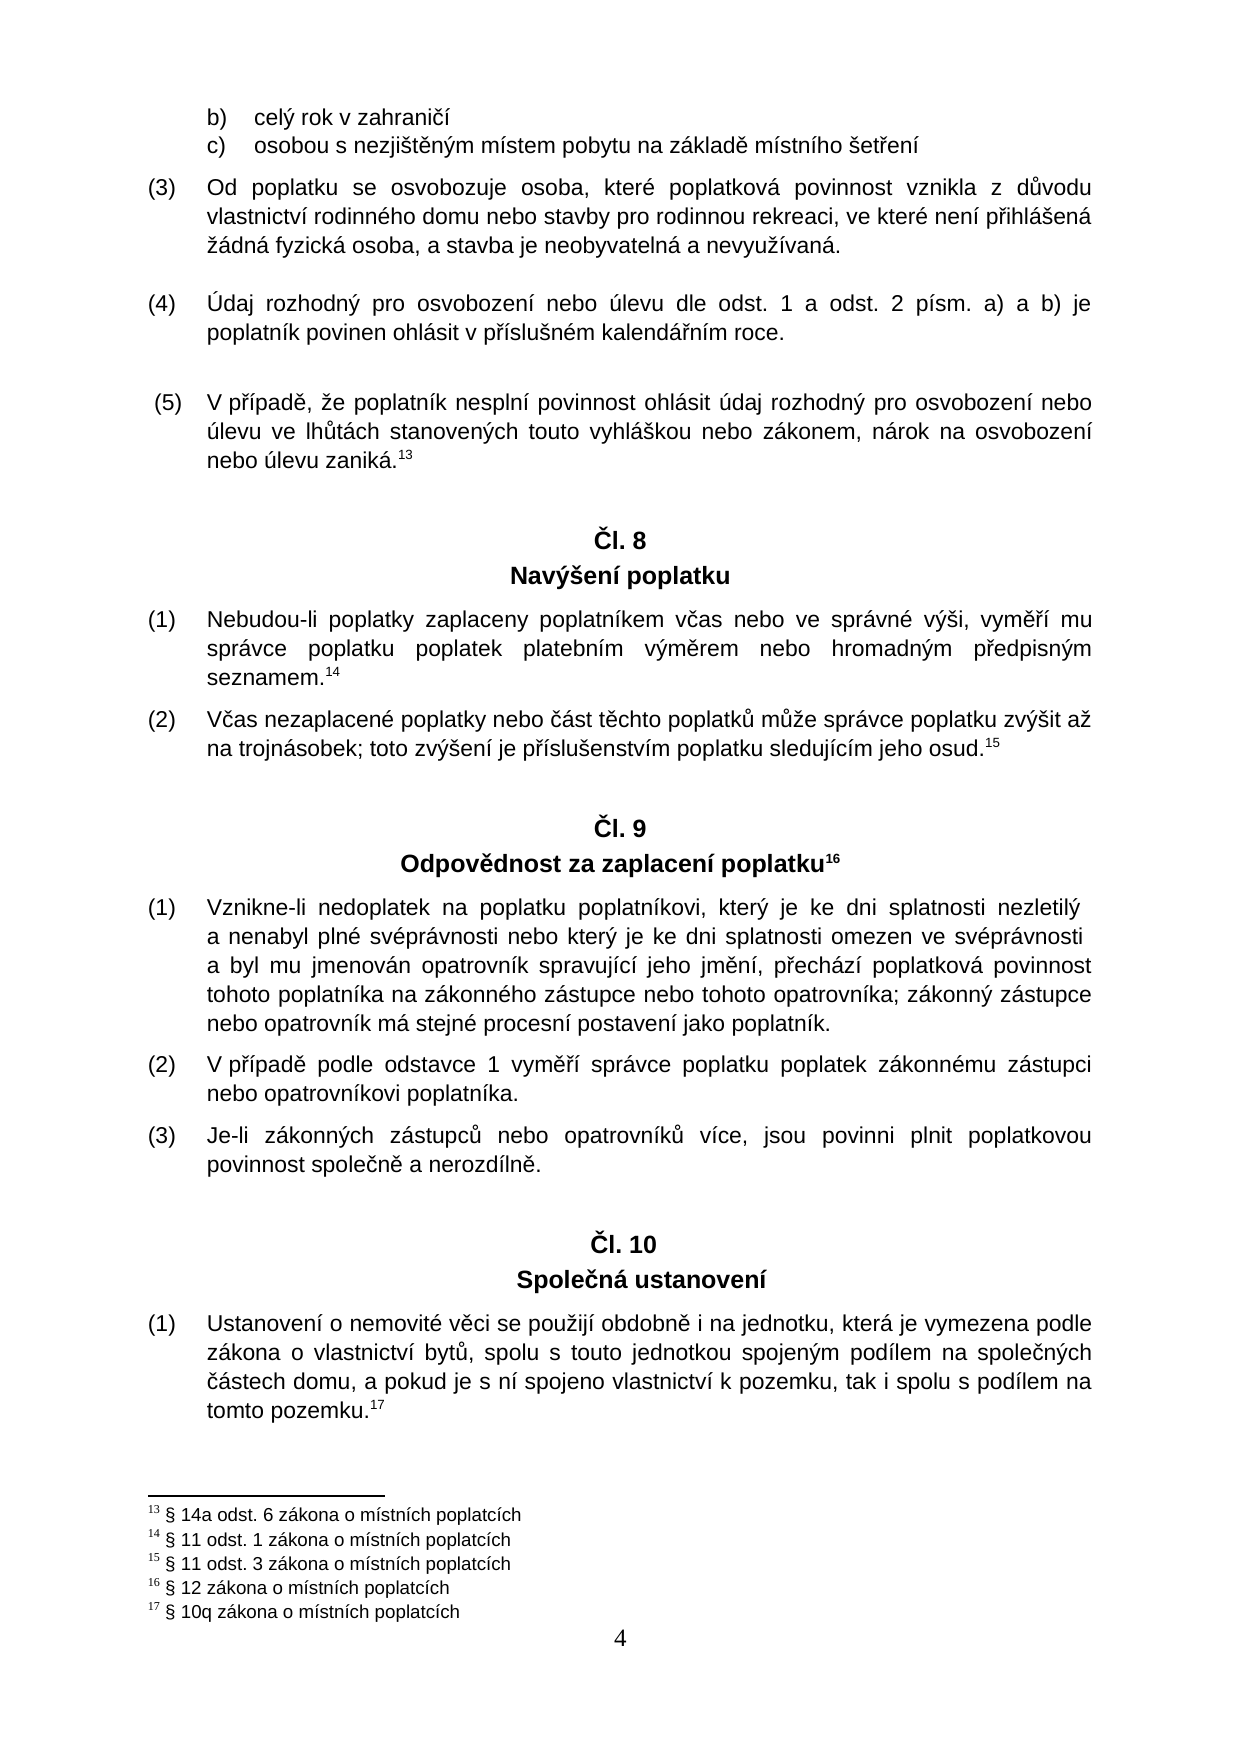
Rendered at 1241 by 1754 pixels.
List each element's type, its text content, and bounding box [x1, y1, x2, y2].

text Společná ustanovení [502, 1265, 1093, 1293]
list celý rok v zahraničí [207, 103, 1093, 130]
list Včas nezaplacené poplatky nebo část těchto poplatků může správce poplatku zvýšit až na trojnásobek; toto zvýšení je příslušenstvím poplatku sledujícím jeho osud. [148, 706, 1093, 761]
list V případě podle odstavce 1 vyměří správce poplatku poplatek zákonnému zástupci nebo opatrovníkovi poplatníka. [148, 1051, 1093, 1107]
text Čl. 10 [516, 1230, 1093, 1258]
text Čl. 9 [148, 814, 1093, 842]
text Odpovědnost za zaplacení poplatku [148, 849, 1093, 877]
text Čl. 8 [148, 526, 1093, 555]
list Vznikne-li nedoplatek na poplatku poplatníkovi, který je ke dni splatnosti nezletilý a nenabyl plné svéprávnosti nebo který je ke dni splatnosti omezen ve svéprávnosti a byl mu jmenován opatrovník spravující jeho jmění, přechází poplatková povinnost tohoto poplatníka na zákonného zástupce nebo tohoto opatrovníka; zákonný zástupce nebo opatrovník má stejné procesní postavení jako poplatník. [148, 894, 1093, 1036]
text (5) V případě, že poplatník nesplní povinnost ohlásit údaj rozhodný pro osvobození nebo úlevu ve lhůtách stanovených touto vyhláškou nebo zákonem, nárok na osvobození nebo úlevu zaniká. [148, 389, 1093, 473]
list Nebudou-li poplatky zaplaceny poplatníkem včas nebo ve správné výši, vyměří mu správce poplatku poplatek platebním výměrem nebo hromadným předpisným seznamem. [148, 606, 1093, 691]
list osobou s nezjištěným místem pobytu na základě místního šetření [207, 132, 1093, 159]
list Ustanovení o nemovité věci se použijí obdobně i na jednotku, která je vymezena podle zákona o vlastnictví bytů, spolu s touto jednotkou spojeným podílem na společných částech domu, a pokud je s ní spojeno vlastnictví k pozemku, tak i spolu s podílem na tomto pozemku. [148, 1310, 1093, 1423]
list Je-li zákonných zástupců nebo opatrovníků více, jsou povinni plnit poplatkovou povinnost společně a nerozdílně. [148, 1122, 1093, 1177]
list Od poplatku se osvobozuje osoba, které poplatková povinnost vznikla z důvodu vlastnictví rodinného domu nebo stavby pro rodinnou rekreaci, ve které není přihlášená žádná fyzická osoba, a stavba je neobyvatelná a nevyužívaná. [148, 174, 1093, 258]
text Navýšení poplatku [148, 561, 1093, 590]
list Údaj rozhodný pro osvobození nebo úlevu dle odst. 1 a odst. 2 písm. a) a b) je poplatník povinen ohlásit v příslušném kalendářním roce. [148, 290, 1093, 345]
